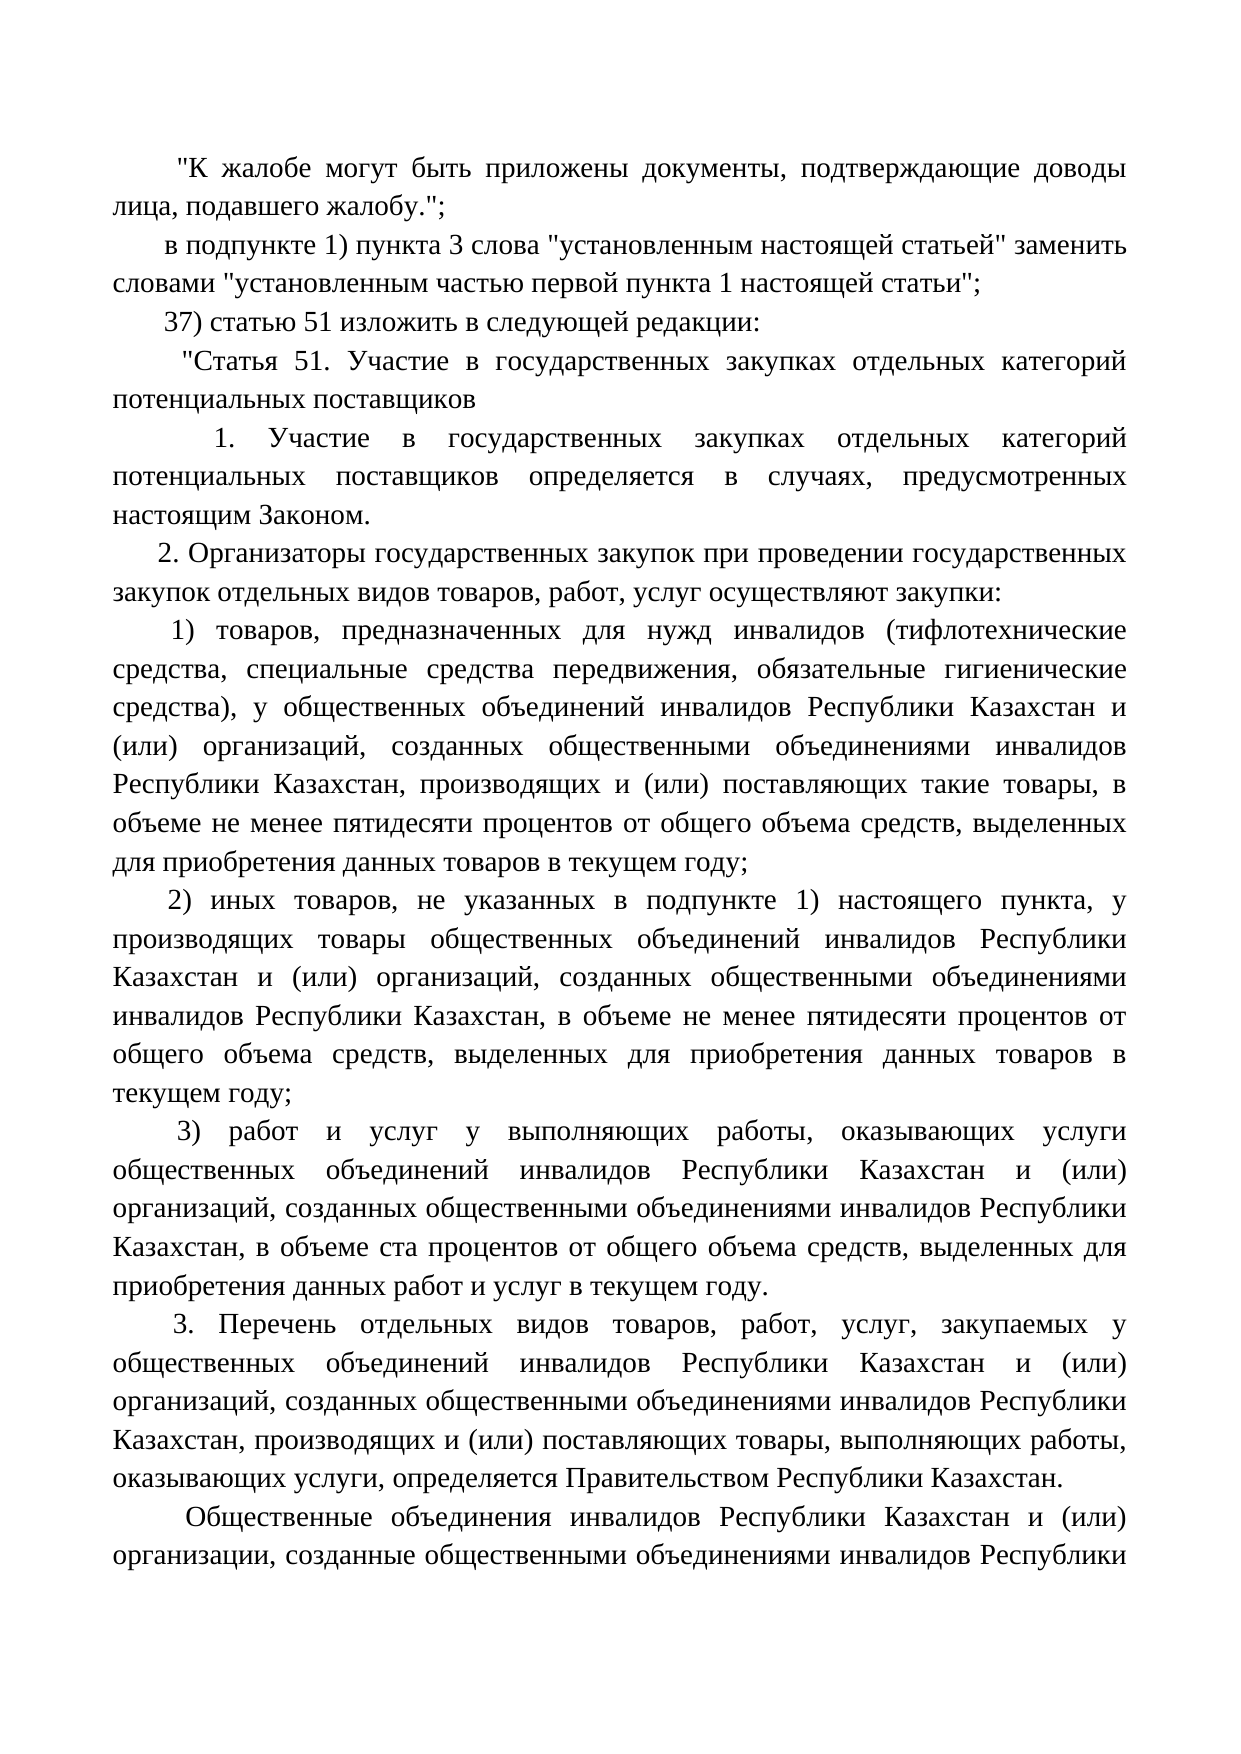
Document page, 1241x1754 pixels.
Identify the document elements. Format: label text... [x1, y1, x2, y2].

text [112, 1499, 1128, 1571]
text 2) иных товаров, не указанных в подпункте 1) настоящего пункта, у производящих товары общественных объединений инвалидов Республики Казахстан и (или) организаций, созданных общественными объединениями инвалидов Республики Казахстан, в объеме не менее пятидесяти процентов от общего объема средств, выделенных для приобретения данных товаров в текущем году; [112, 882, 1128, 1108]
text 37) статью 51 изложить в следующей редакции: [112, 304, 1128, 338]
text 3) работ и услуг у выполняющих работы, оказывающих услуги общественных объединений инвалидов Республики Казахстан и (или) организаций, созданных общественными объединениями инвалидов Республики Казахстан, в объеме ста процентов от общего объема средств, выделенных для приобретения данных работ и услуг в текущем году. [112, 1113, 1128, 1301]
text 3. Перечень отдельных видов товаров, работ, услуг, закупаемых у общественных объединений инвалидов Республики Казахстан и (или) организаций, созданных общественными объединениями инвалидов Республики Казахстан, производящих и (или) поставляющих товары, выполняющих работы, оказывающих услуги, определяется Правительством Республики Казахстан. [112, 1306, 1128, 1494]
text 1. Участие в государственных закупках отдельных категорий потенциальных поставщиков определяется в случаях, предусмотренных настоящим Законом. [112, 420, 1128, 530]
text 1) товаров, предназначенных для нужд инвалидов (тифлотехнические средства, специальные средства передвижения, обязательные гигиенические средства), у общественных объединений инвалидов Республики Казахстан и (или) организаций, созданных общественными объединениями инвалидов Республики Казахстан, производящих и (или) поставляющих такие товары, в объеме не менее пятидесяти процентов от общего объема средств, выделенных для приобретения данных товаров в текущем году; [112, 612, 1128, 877]
text "К жалобе могут быть приложены документы, подтверждающие доводы лица, подавшего жалобу."; [112, 150, 1128, 222]
text 2. Организаторы государственных закупок при проведении государственных закупок отдельных видов товаров, работ, услуг осуществляют закупки: [112, 535, 1128, 607]
text "Статья 51. Участие в государственных закупках отдельных категорий потенциальных поставщиков [112, 343, 1128, 415]
text в подпункте 1) пункта 3 слова "установленным настоящей статьей" заменить словами "установленным частью первой пункта 1 настоящей статьи"; [112, 227, 1128, 299]
